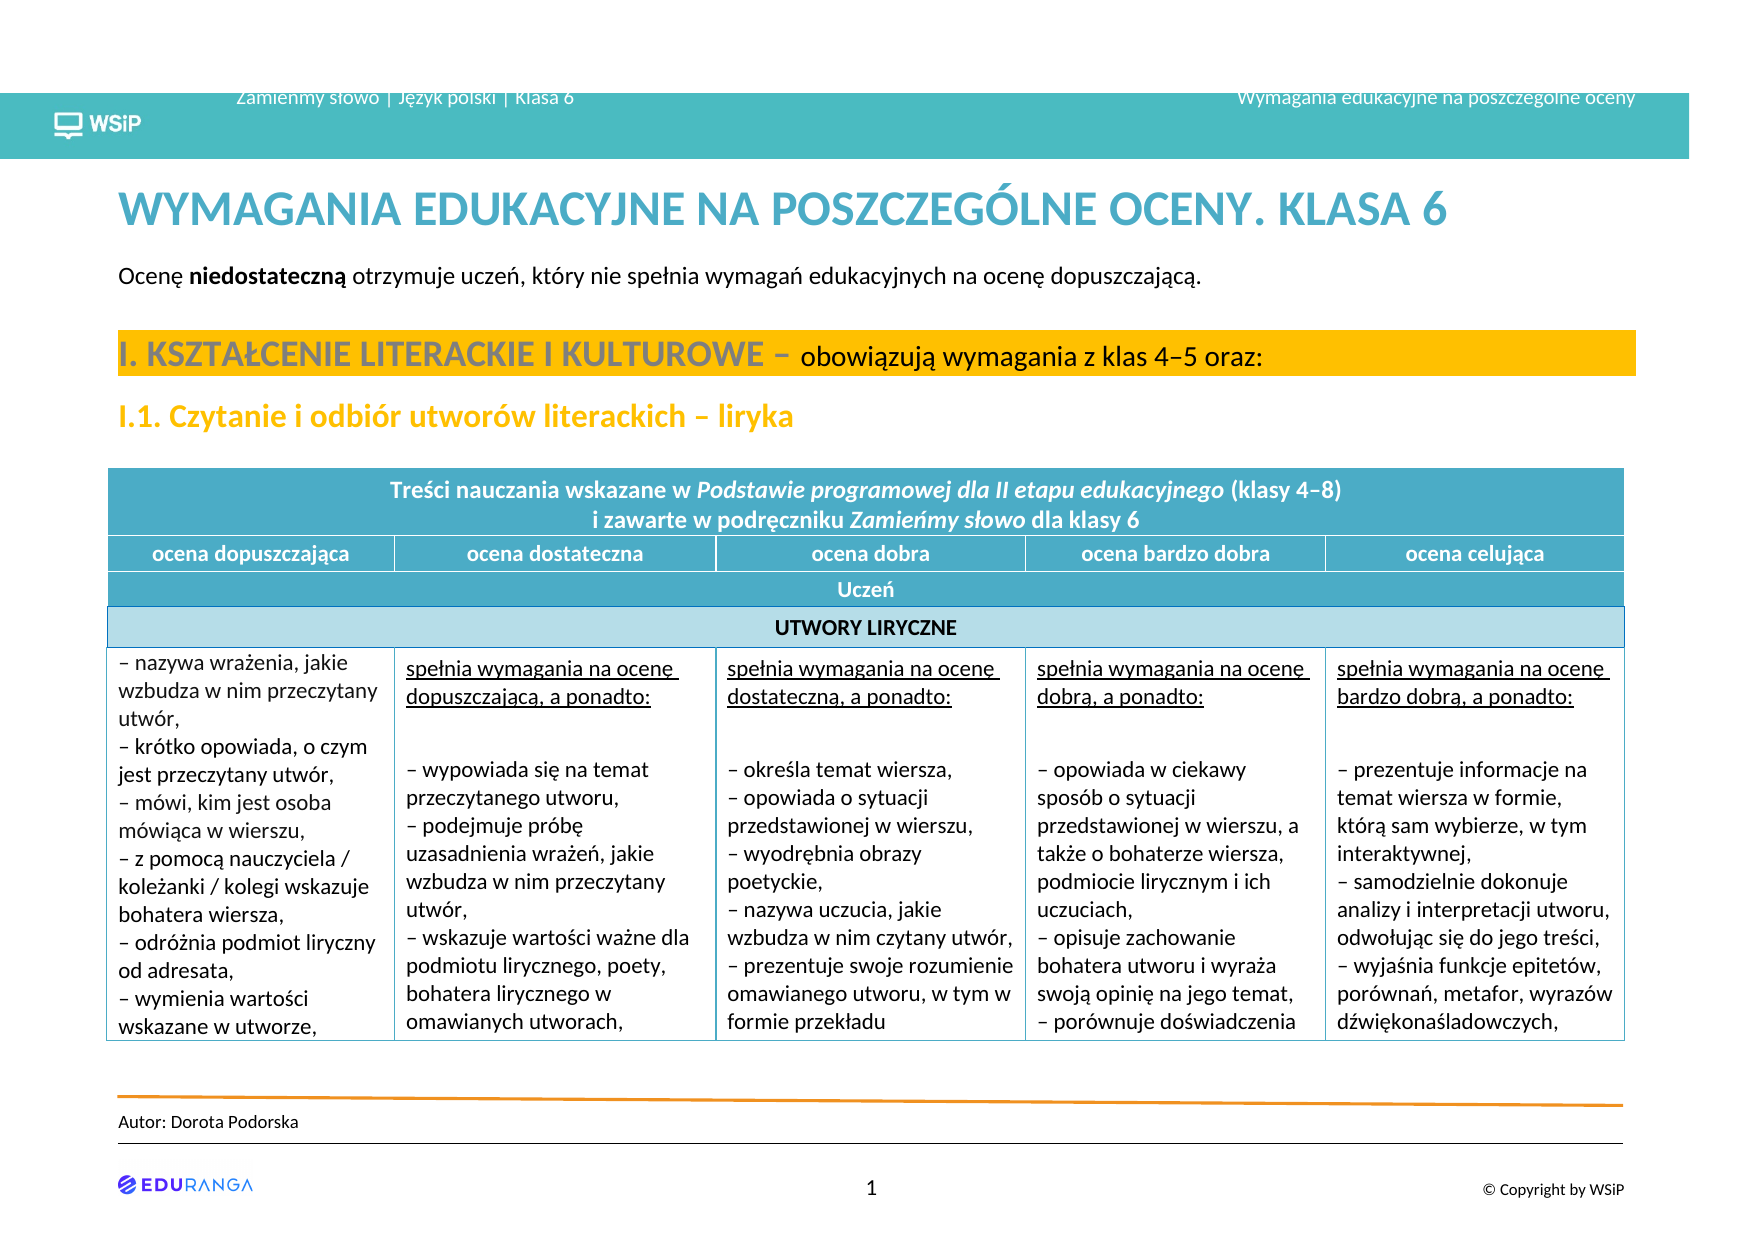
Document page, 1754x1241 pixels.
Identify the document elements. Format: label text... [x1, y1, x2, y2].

table_cell Uczeń [108, 572, 1624, 606]
text Ocenę niedostateczną otrzymuje uczeń, który nie spełnia wymagań edukacyjnych na ocenę dopuszczającą. [118, 260, 1636, 290]
picture [118, 1159, 253, 1196]
table_cell ocena bardzo dobra [1026, 536, 1325, 571]
table_cell Utwory liryczne [108, 607, 1624, 647]
table_cell ocena dobra [717, 536, 1025, 571]
picture [0, 93, 1690, 159]
text Wymagania edukacyjne na poszczególne oceny. KLASA 6 [118, 177, 1636, 238]
picture [1248, 93, 1253, 101]
table_header Treści nauczania wskazane w Podstawie programowej dla II etapu edukacyjnego (klasy 4–8) i zawarte w podręczniku Zamieńmy słowo dla klasy 6 [108, 468, 1624, 535]
text I. Kształcenie literackie i kulturowe – obowiązują wymagania z klas 4–5 oraz: [118, 330, 1636, 376]
table_cell ocena celująca [1326, 536, 1624, 571]
table_cell ocena dopuszczająca [108, 536, 394, 571]
text I.1. Czytanie i odbiór utworów literackich – liryka [118, 395, 1636, 436]
table_cell ocena dostateczna [395, 536, 715, 571]
